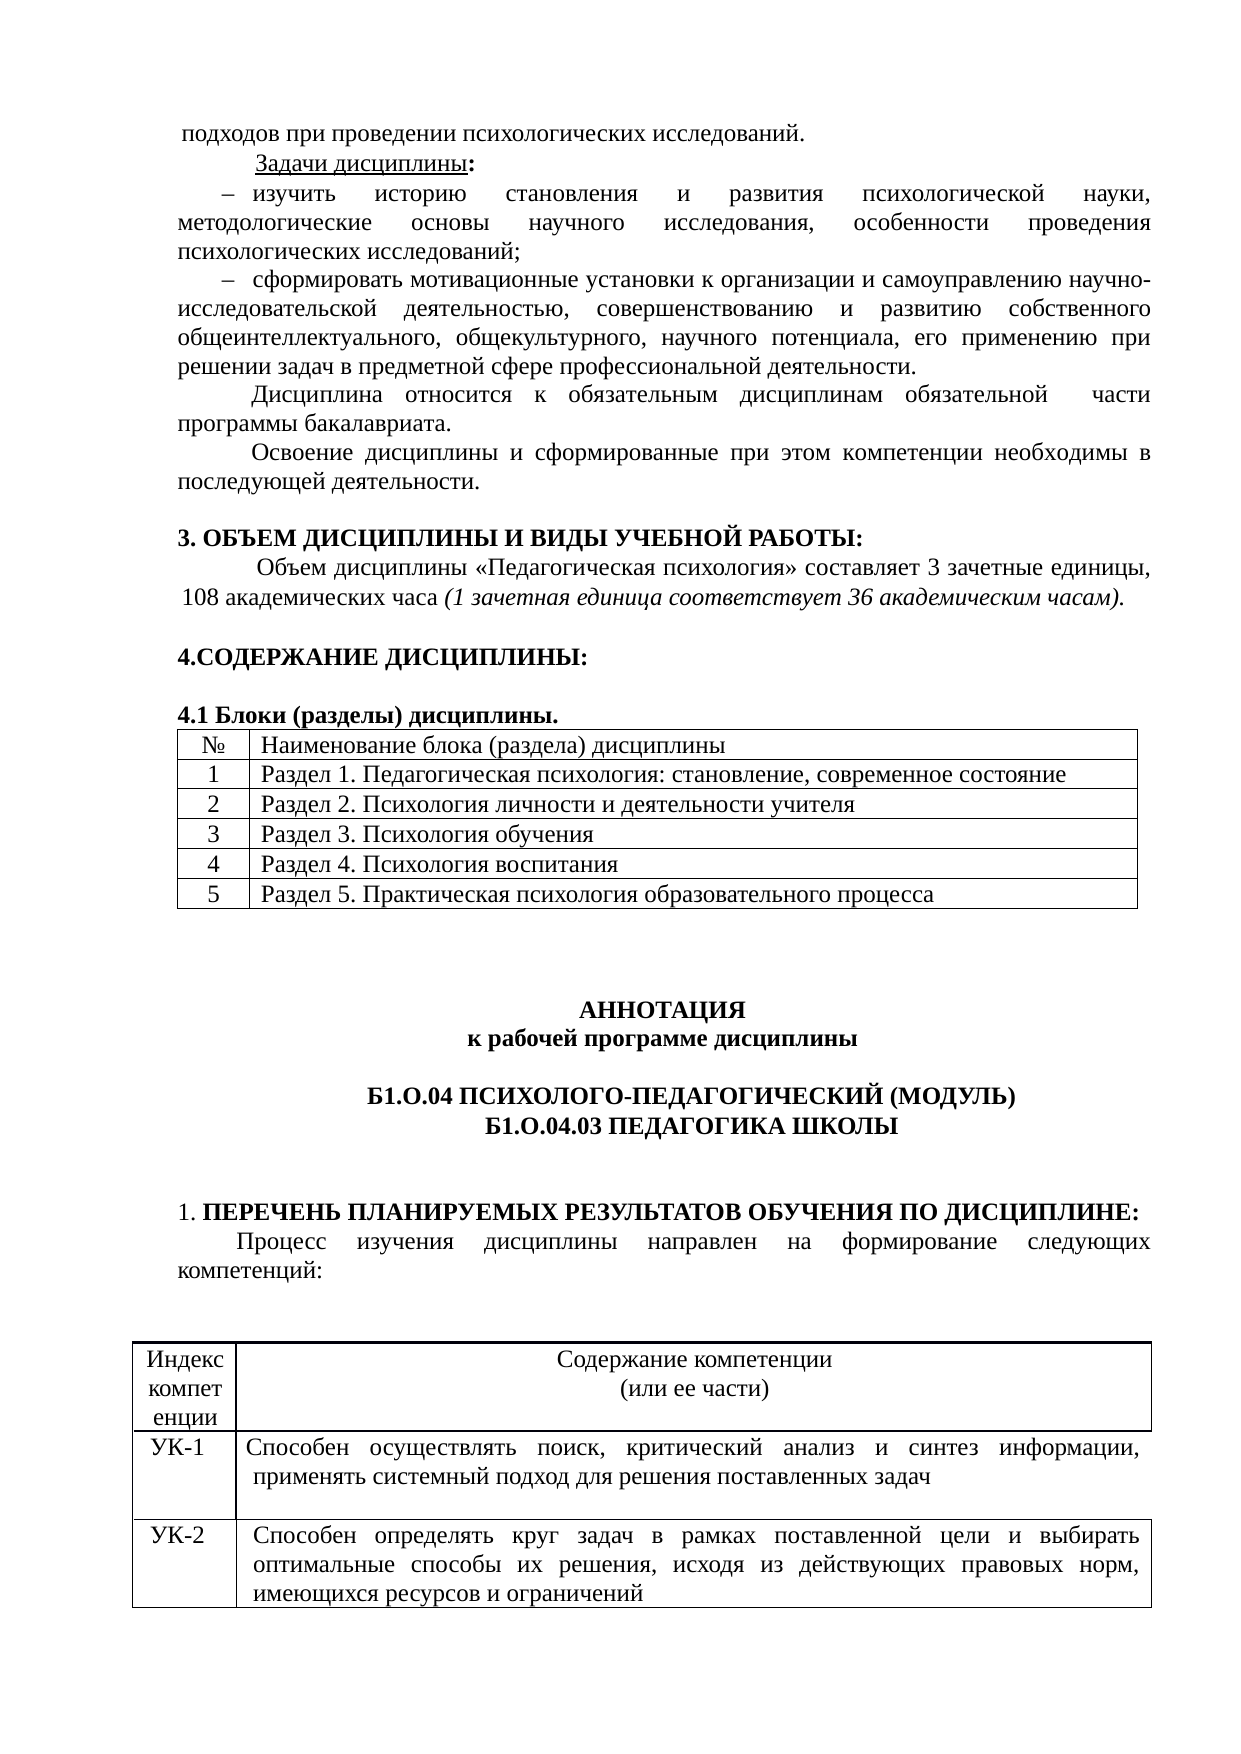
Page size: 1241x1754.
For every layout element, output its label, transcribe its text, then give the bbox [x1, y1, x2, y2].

text к рабочей программе дисциплины [173, 1023, 1152, 1052]
table_cell 5 [178, 879, 249, 907]
table_cell Раздел 4. Психология воспитания [250, 849, 1137, 878]
text 3. Объем дисциплины и виды учебной работы: [177, 523, 1152, 552]
text Б1.О.04 ПСИХОЛОГО-ПЕДАГОГИЧЕСКИЙ (МОДУЛЬ) [181, 1081, 1152, 1110]
text АННОТАЦИЯ [173, 995, 1152, 1023]
table_header Индекс компетенции [133, 1344, 235, 1430]
table_header № [178, 730, 249, 758]
table_cell УК-1 [133, 1431, 235, 1519]
list сформировать мотивационные установки к организации и самоуправлению научно-исследовательской деятельностью, совершенствованию и развитию собственного общеинтеллектуального, общекультурного, научного потенциала, его применению при решении задач в предметной сфере профессиональной деятельности. [177, 264, 1152, 379]
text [181, 118, 1152, 147]
text Б1.О.04.03 ПЕДАГОГИКА ШКОЛЫ [181, 1111, 1152, 1140]
table_cell Способен определять круг задач в рамках поставленной цели и выбирать оптимальные способы их решения, исходя из действующих правовых норм, имеющихся ресурсов и ограничений [237, 1520, 1151, 1607]
table_cell 2 [178, 789, 249, 818]
table_header Наименование блока (раздела) дисциплины [250, 730, 1137, 758]
table_cell Раздел 5. Практическая психология образовательного процесса [250, 879, 1137, 907]
table_cell Раздел 2. Психология личности и деятельности учителя [250, 789, 1137, 818]
text Объем дисциплины «Педагогическая психология» составляет 3 зачетные единицы, 108 академических часа (1 зачетная единица соответствует 36 академическим часам). [181, 552, 1152, 611]
table_cell 4 [178, 849, 249, 878]
table_cell Способен осуществлять поиск, критический анализ и синтез информации, применять системный подход для решения поставленных задач [237, 1432, 1152, 1519]
table_cell 3 [178, 819, 249, 848]
list Дисциплина относится к обязательным дисциплинам обязательной части программы бакалавриата. [177, 379, 1152, 437]
text 4.СОДЕРЖАНИЕ ДИСЦИПЛИНЫ: [177, 642, 1152, 671]
table_cell Раздел 3. Психология обучения [250, 819, 1137, 848]
table_cell Раздел 1. Педагогическая психология: становление, современное состояние [250, 760, 1137, 788]
text 1. ПЕРЕЧЕНЬ ПЛАНИРУЕМЫХ РЕЗУЛЬТАТОВ ОБУЧЕНИЯ ПО ДИСЦИПЛИНЕ: [177, 1197, 1152, 1226]
list изучить историю становления и развития психологической науки, методологические основы научного исследования, особенности проведения психологических исследований; [177, 178, 1152, 264]
table_cell 1 [178, 760, 249, 788]
text Задачи дисциплины: [181, 148, 1152, 177]
text Процесс изучения дисциплины направлен на формирование следующих компетенций: [177, 1226, 1152, 1283]
text 4.1 Блоки (разделы) дисциплины. [177, 700, 1152, 729]
list Освоение дисциплины и сформированные при этом компетенции необходимы в последующей деятельности. [177, 437, 1152, 494]
table_header Содержание компетенции (или ее части) [237, 1344, 1151, 1430]
table_cell УК-2 [133, 1520, 236, 1607]
